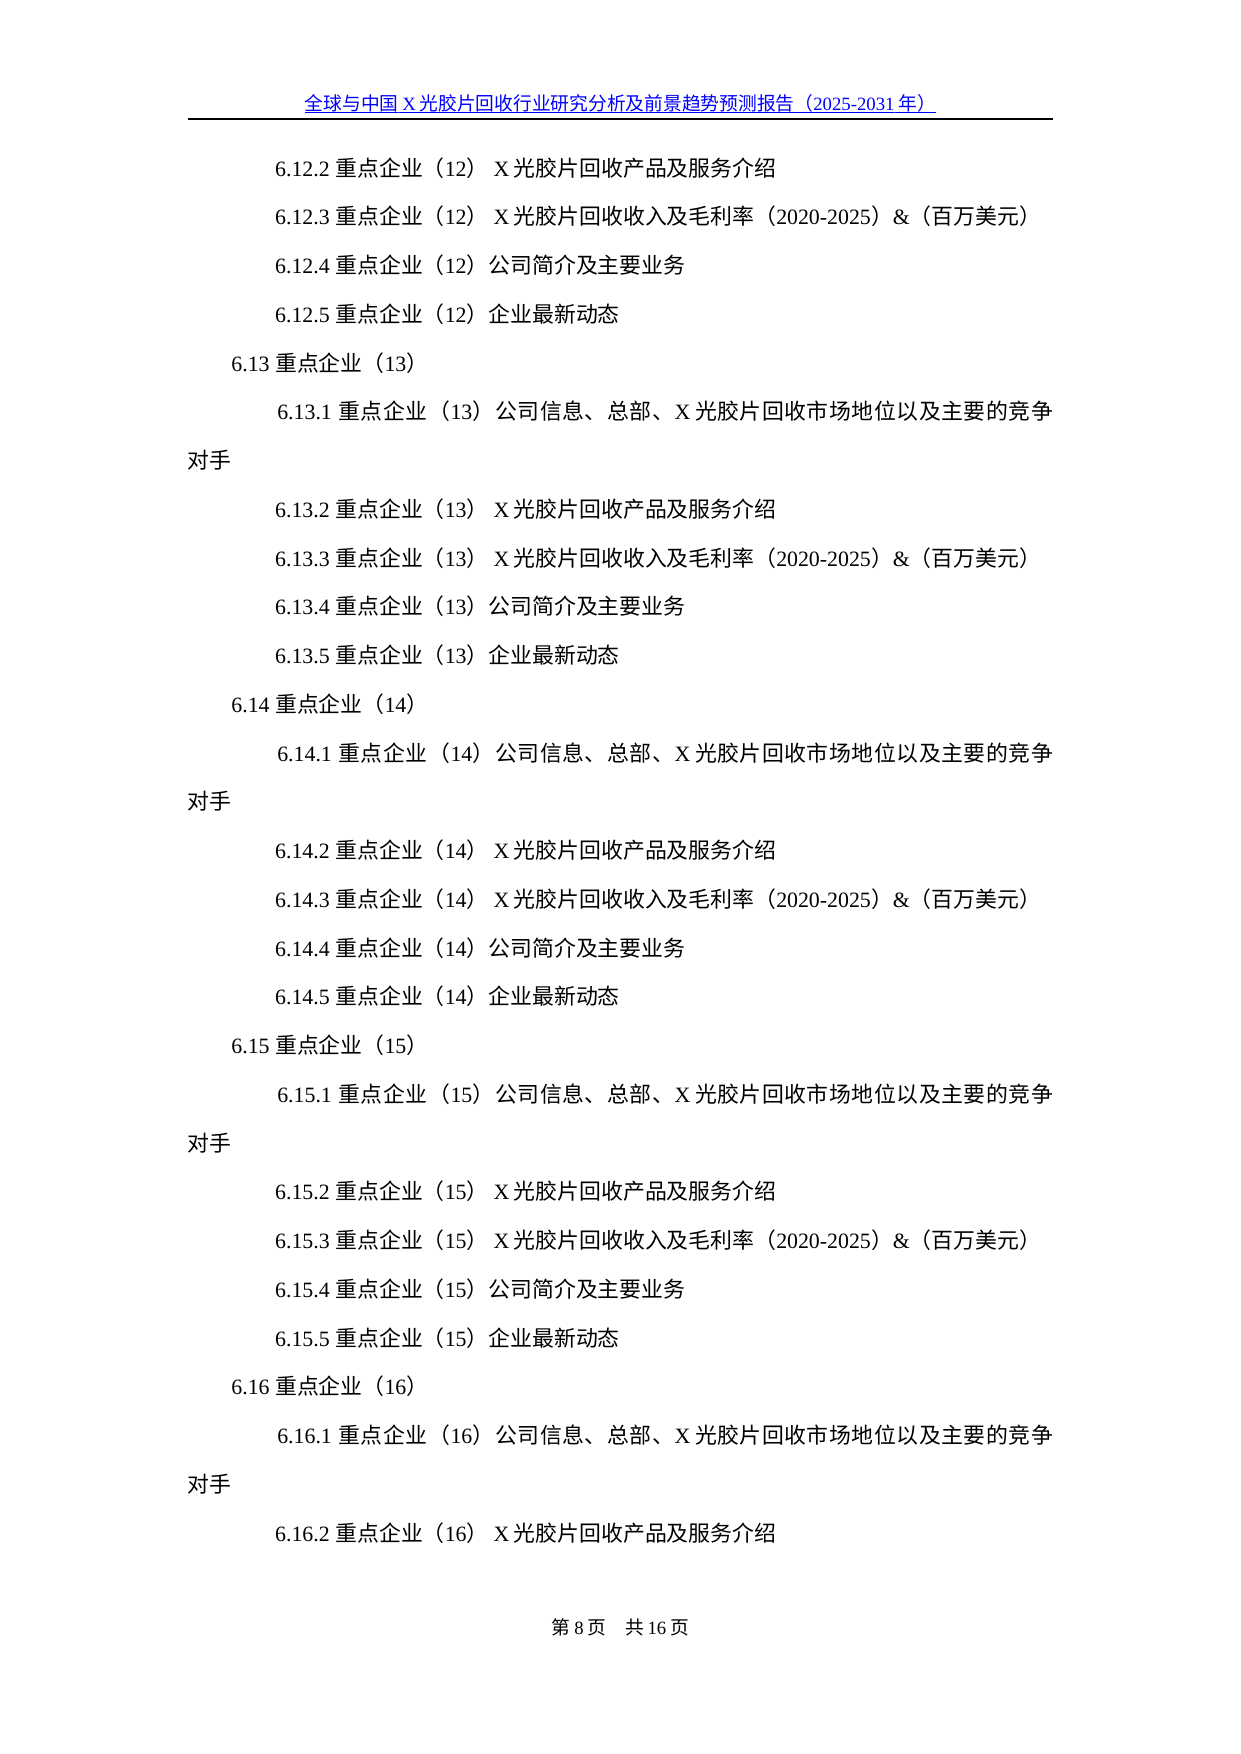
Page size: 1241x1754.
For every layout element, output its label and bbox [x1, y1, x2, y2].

text [187, 150, 1053, 1548]
